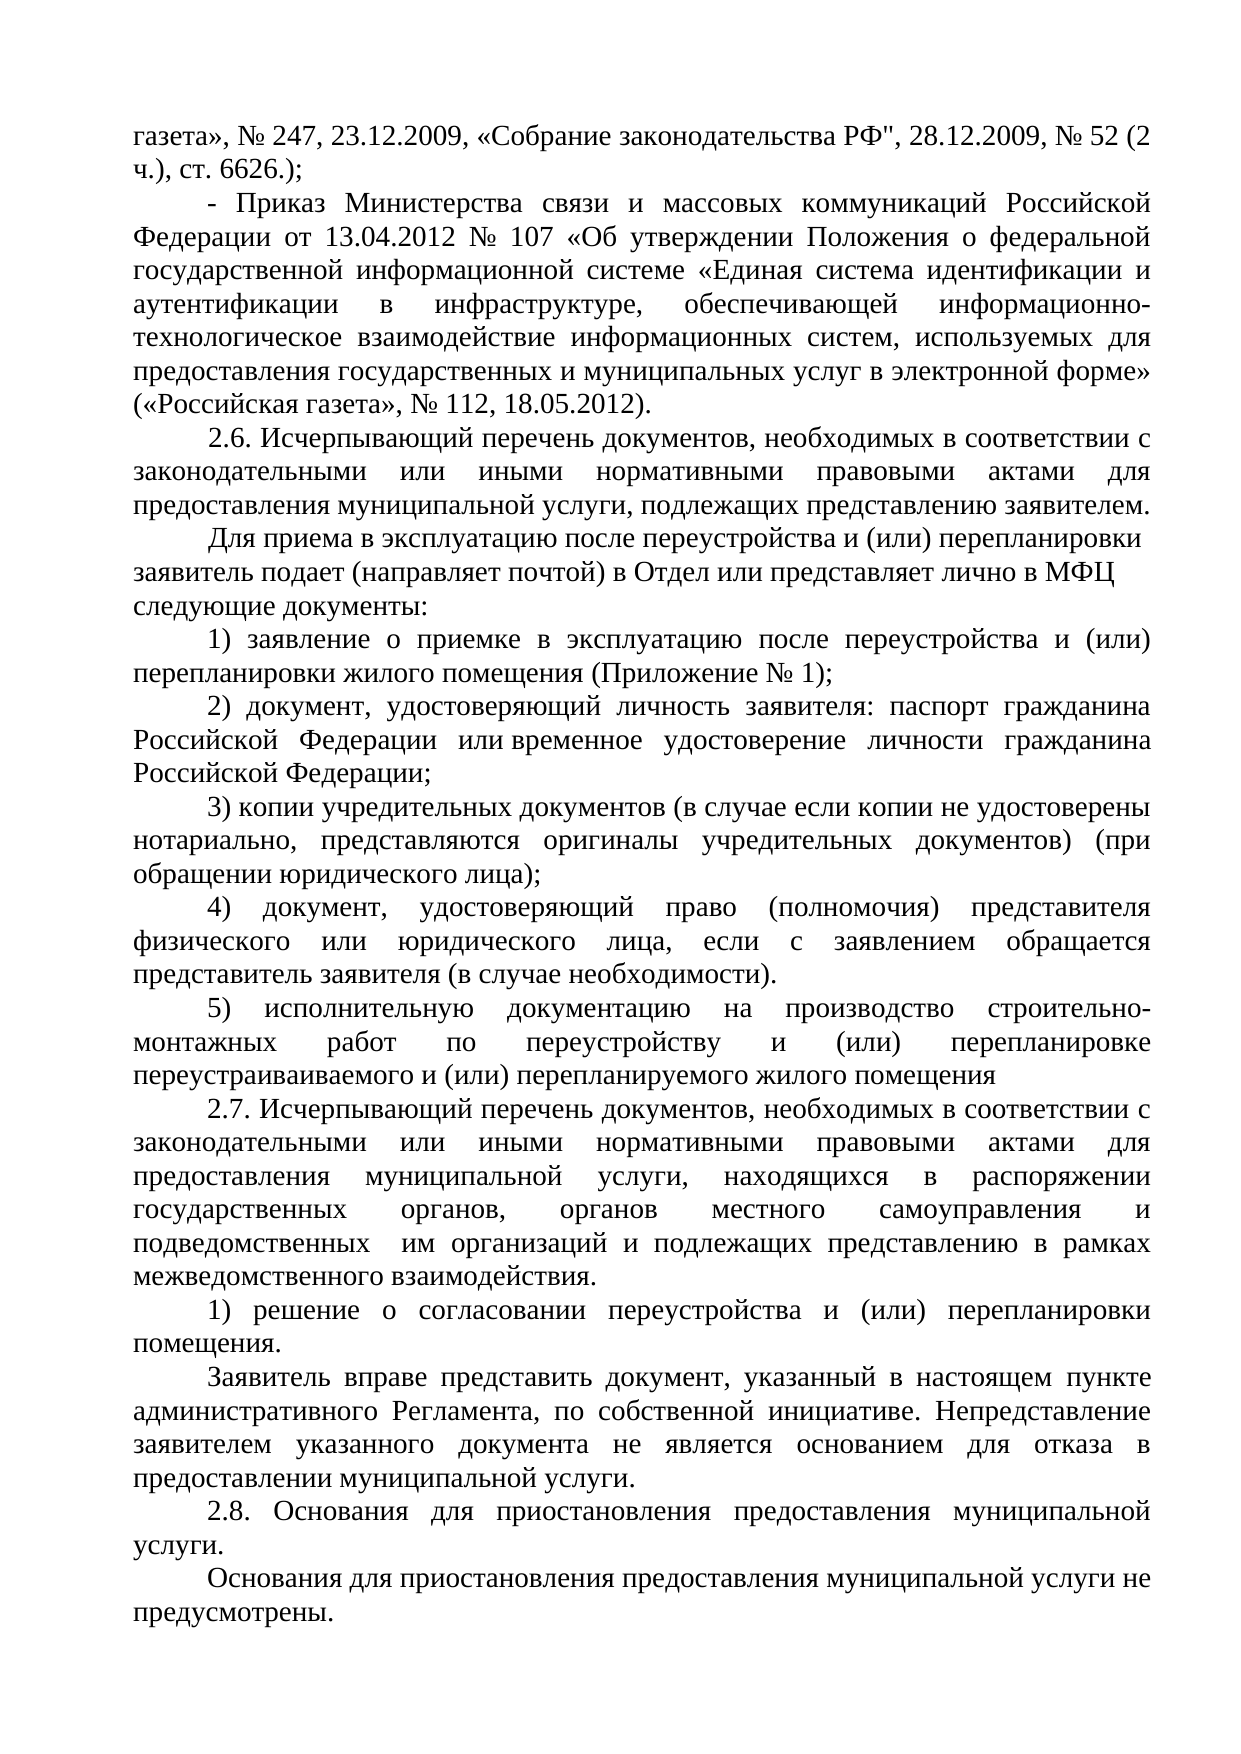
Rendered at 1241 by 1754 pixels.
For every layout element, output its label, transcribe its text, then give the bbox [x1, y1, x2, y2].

text 1) решение о согласовании переустройства и (или) перепланировки помещения. [133, 1292, 1152, 1359]
text 4) документ, удостоверяющий право (полномочия) представителя физического или юридического лица, если с заявлением обращается представитель заявителя (в случае необходимости). [133, 889, 1152, 990]
text Основания для приостановления предоставления муниципальной услуги не предусмотрены. [133, 1560, 1152, 1627]
text 3) копии учредительных документов (в случае если копии не удостоверены нотариально, представляются оригиналы учредительных документов) (при обращении юридического лица); [133, 789, 1152, 889]
text 2.7. Исчерпывающий перечень документов, необходимых в соответствии с законодательными или иными нормативными правовыми актами для предоставления муниципальной услуги, находящихся в распоряжении государственных органов, органов местного самоуправления и подведомственных им организаций и подлежащих представлению в рамках межведомственного взаимодействия. [133, 1091, 1152, 1292]
text Заявитель вправе представить документ, указанный в настоящем пункте административного Регламента, по собственной инициативе. Непредставление заявителем указанного документа не является основанием для отказа в предоставлении муниципальной услуги. [133, 1359, 1152, 1493]
text 2.8. Основания для приостановления предоставления муниципальной услуги. [133, 1493, 1152, 1560]
text Для приема в эксплуатацию после переустройства и (или) перепланировки заявитель подает (направляет почтой) в Отдел или представляет лично в МФЦ следующие документы: [133, 521, 1152, 621]
text 1) заявление о приемке в эксплуатацию после переустройства и (или) перепланировки жилого помещения (Приложение № 1); [133, 621, 1152, 688]
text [133, 118, 1152, 185]
text 5) исполнительную документацию на производство строительно-монтажных работ по переустройству и (или) перепланировке переустраиваиваемого и (или) перепланируемого жилого помещения [133, 990, 1152, 1091]
text 2) документ, удостоверяющий личность заявителя: паспорт гражданина Российской Федерации или временное удостоверение личности гражданина Российской Федерации; [133, 688, 1152, 789]
text - Приказ Министерства связи и массовых коммуникаций Российской Федерации от 13.04.2012 № 107 «Об утверждении Положения о федеральной государственной информационной системе «Единая система идентификации и аутентификации в инфраструктуре, обеспечивающей информационно-технологическое взаимодействие информационных систем, используемых для предоставления государственных и муниципальных услуг в электронной форме» («Российская газета», № 112, 18.05.2012). [133, 185, 1152, 420]
text 2.6. Исчерпывающий перечень документов, необходимых в соответствии с законодательными или иными нормативными правовыми актами для предоставления муниципальной услуги, подлежащих представлению заявителем. [133, 420, 1152, 521]
